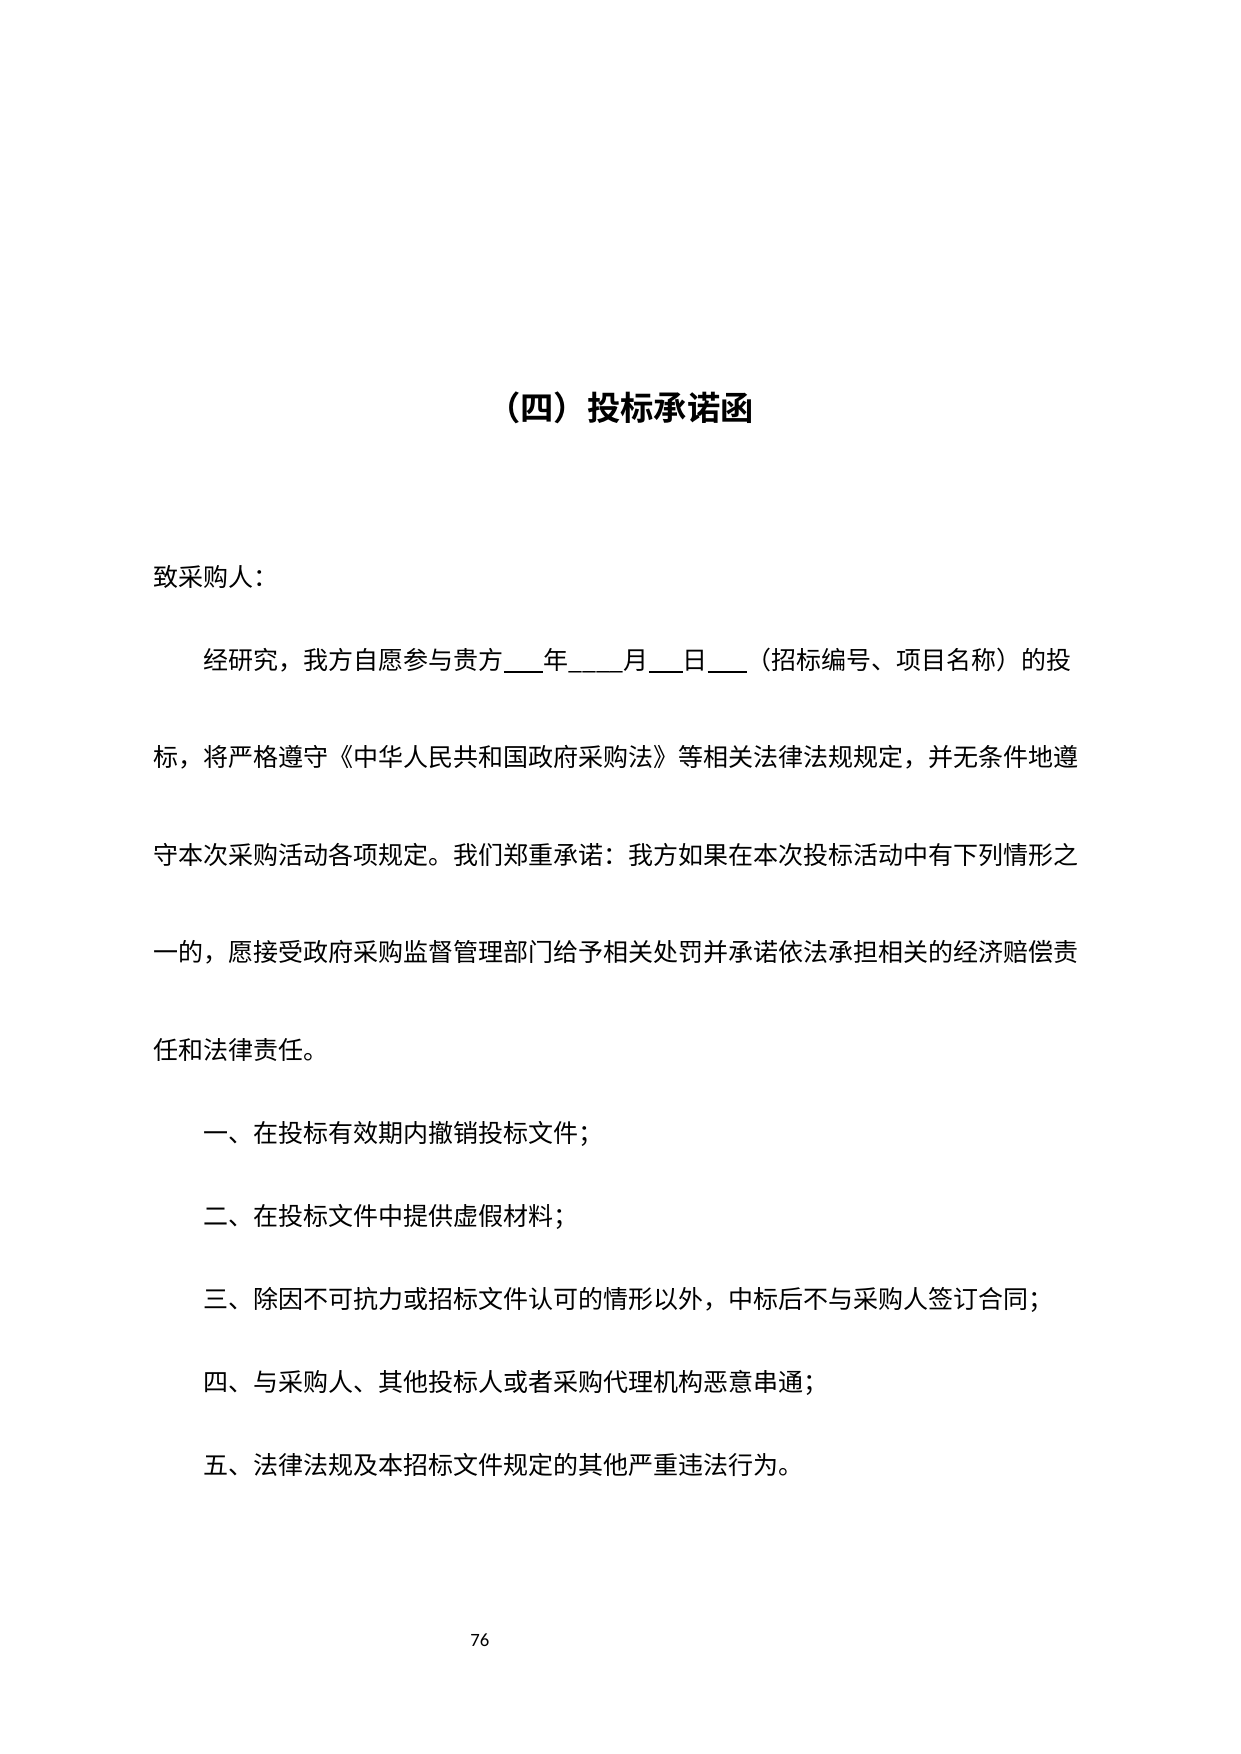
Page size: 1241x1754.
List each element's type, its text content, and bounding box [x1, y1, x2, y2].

text 经研究，我方自愿参与贵方 年____月 日 （招标编号、项目名称）的投标，将严格遵守《中华人民共和国政府采购法》等相关法律法规规定，并无条件地遵守本次采购活动各项规定。我们郑重承诺：我方如果在本次投标活动中有下列情形之一的，愿接受政府采购监督管理部门给予相关处罚并承诺依法承担相关的经济赔偿责任和法律责任。 [153, 626, 1087, 1081]
text 一、在投标有效期内撤销投标文件； [153, 1099, 1087, 1164]
text 三、除因不可抗力或招标文件认可的情形以外，中标后不与采购人签订合同； [153, 1265, 1087, 1330]
text 五、法律法规及本招标文件规定的其他严重违法行为。 [153, 1431, 1087, 1496]
text 四、与采购人、其他投标人或者采购代理机构恶意串通； [153, 1348, 1087, 1413]
text 二、在投标文件中提供虚假材料； [153, 1182, 1087, 1247]
text 致采购人： [153, 543, 1087, 608]
text （四）投标承诺函 [153, 373, 1087, 438]
